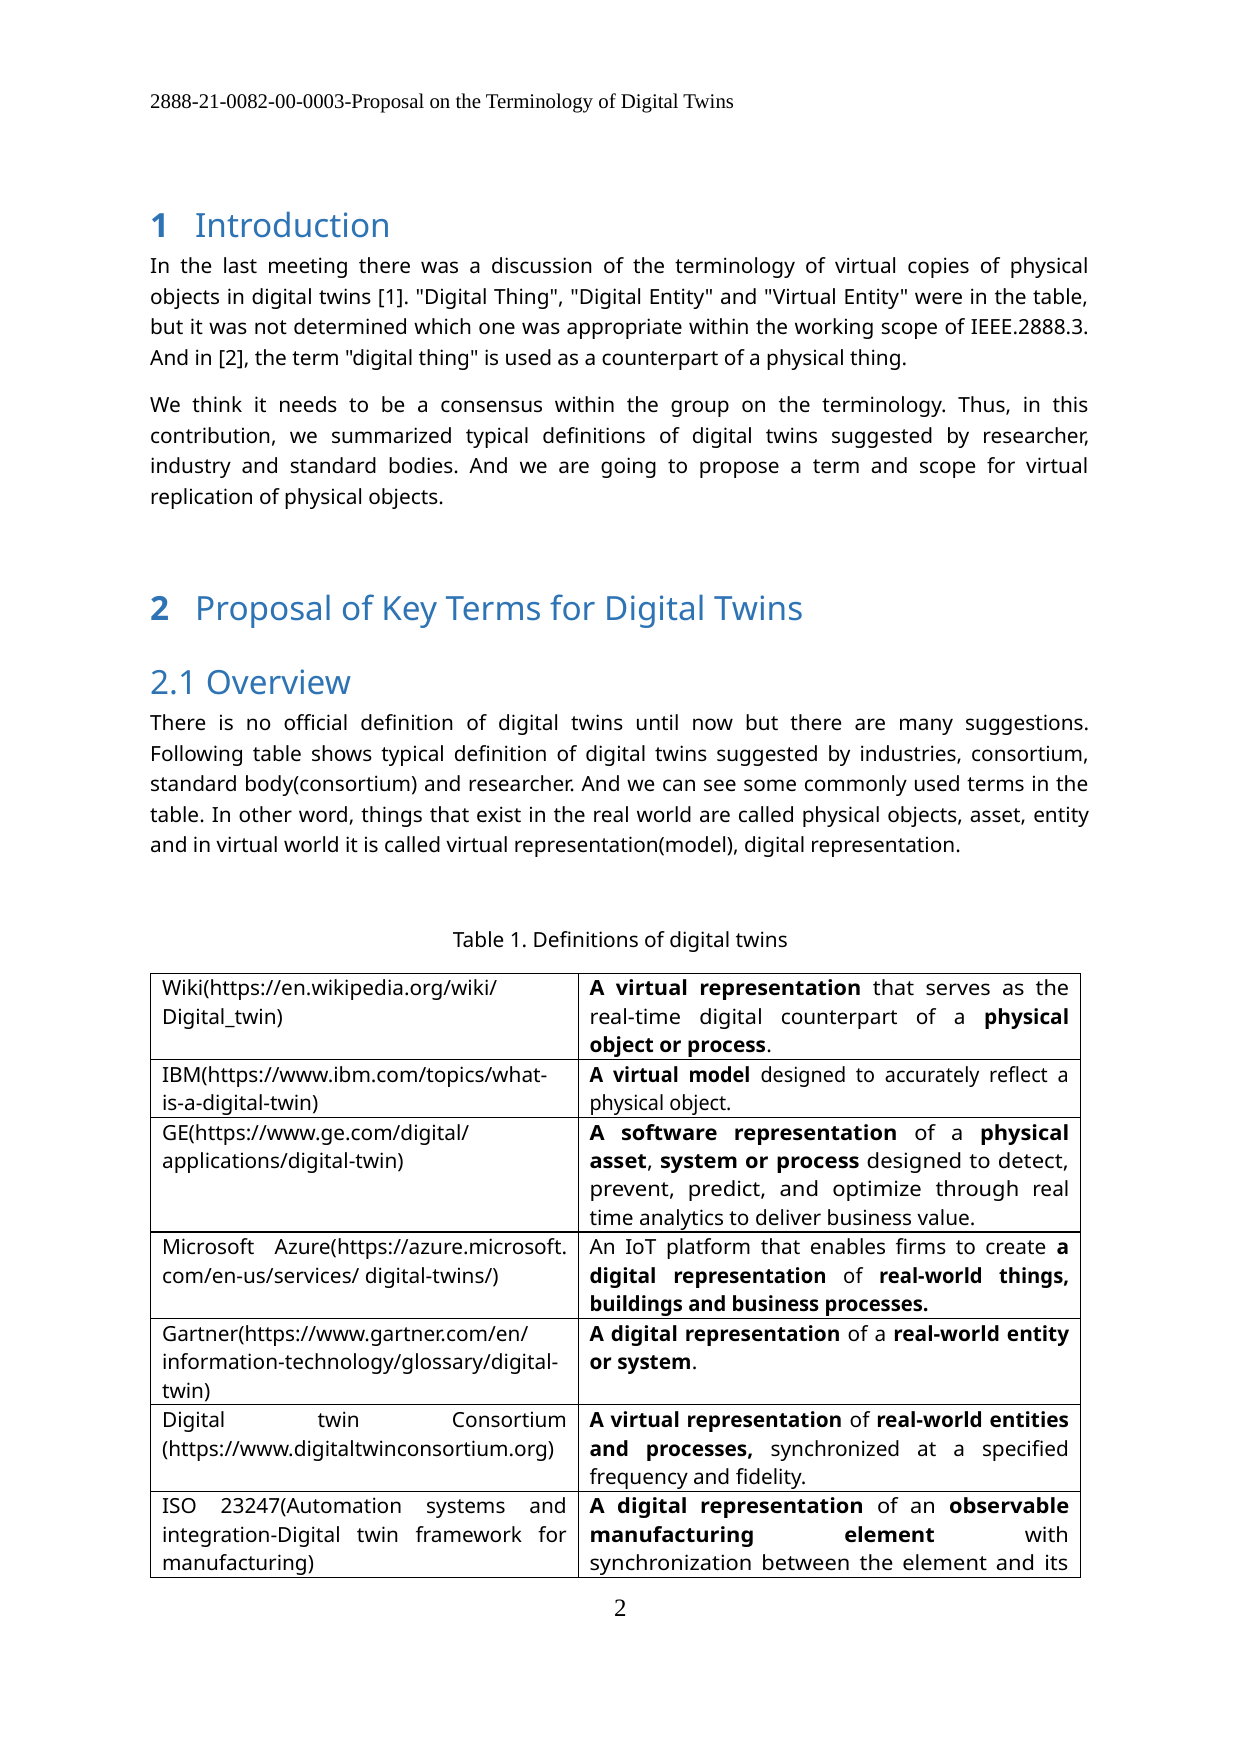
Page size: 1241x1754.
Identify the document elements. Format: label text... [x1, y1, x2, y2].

table_cell A virtual representation of real-world entities and processes, synchronized at a specified frequency and fidelity. [579, 1405, 1080, 1491]
table_header Wiki(https://en.wikipedia.org/wiki/Digital_twin) [151, 974, 578, 1059]
table_cell Digital twin Consortium (https://www.digitaltwinconsortium.org) [151, 1405, 578, 1491]
text We think it needs to be a consensus within the group on the terminology. Thus, in this contribution, we summarized typical definitions of digital twins suggested by researcher, industry and standard bodies. And we are going to propose a term and scope for virtual replication of physical objects. [150, 390, 1090, 511]
text There is no official definition of digital twins until now but there are many suggestions. Following table shows typical definition of digital twins suggested by industries, consortium, standard body(consortium) and researcher. And we can see some commonly used terms in the table. In other word, things that exist in the real world are called physical objects, asset, entity and in virtual world it is called virtual representation(model), digital representation. [150, 708, 1090, 859]
table_cell A virtual model designed to accurately reflect a physical object. [579, 1060, 1080, 1117]
subtitle Proposal of Key Terms for Digital Twins [150, 585, 1090, 631]
subtitle Introduction [150, 202, 1090, 248]
table_cell A digital representation of a real-world entity or system. [579, 1319, 1080, 1404]
table_cell IBM(https://www.ibm.com/topics/what-is-a-digital-twin) [151, 1060, 578, 1117]
subtitle 2.1 Overview [150, 659, 1090, 704]
table_header A virtual representation that serves as the real-time digital counterpart of a physical object or process. [579, 974, 1080, 1059]
text In the last meeting there was a discussion of the terminology of virtual copies of physical objects in digital twins [1]. "Digital Thing", "Digital Entity" and "Virtual Entity" were in the table, but it was not determined which one was appropriate within the working scope of IEEE.2888.3. And in [2], the term "digital thing" is used as a counterpart of a physical thing. [150, 251, 1090, 371]
table_cell A software representation of a physical asset, system or process designed to detect, prevent, predict, and optimize through real time analytics to deliver business value. [579, 1118, 1080, 1231]
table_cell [579, 1492, 1080, 1577]
table_cell GE(https://www.ge.com/digital/applications/digital-twin) [151, 1118, 578, 1231]
table_cell An IoT platform that enables firms to create a digital representation of real-world things, buildings and business processes. [579, 1233, 1080, 1318]
table_cell Microsoft Azure(https://azure.microsoft. com/en-us/services/ digital-twins/) [151, 1233, 578, 1318]
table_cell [151, 1492, 578, 1577]
text Table 1. Definitions of digital twins [150, 925, 1090, 953]
table_cell Gartner(https://www.gartner.com/en/information-technology/glossary/digital-twin) [151, 1319, 578, 1404]
